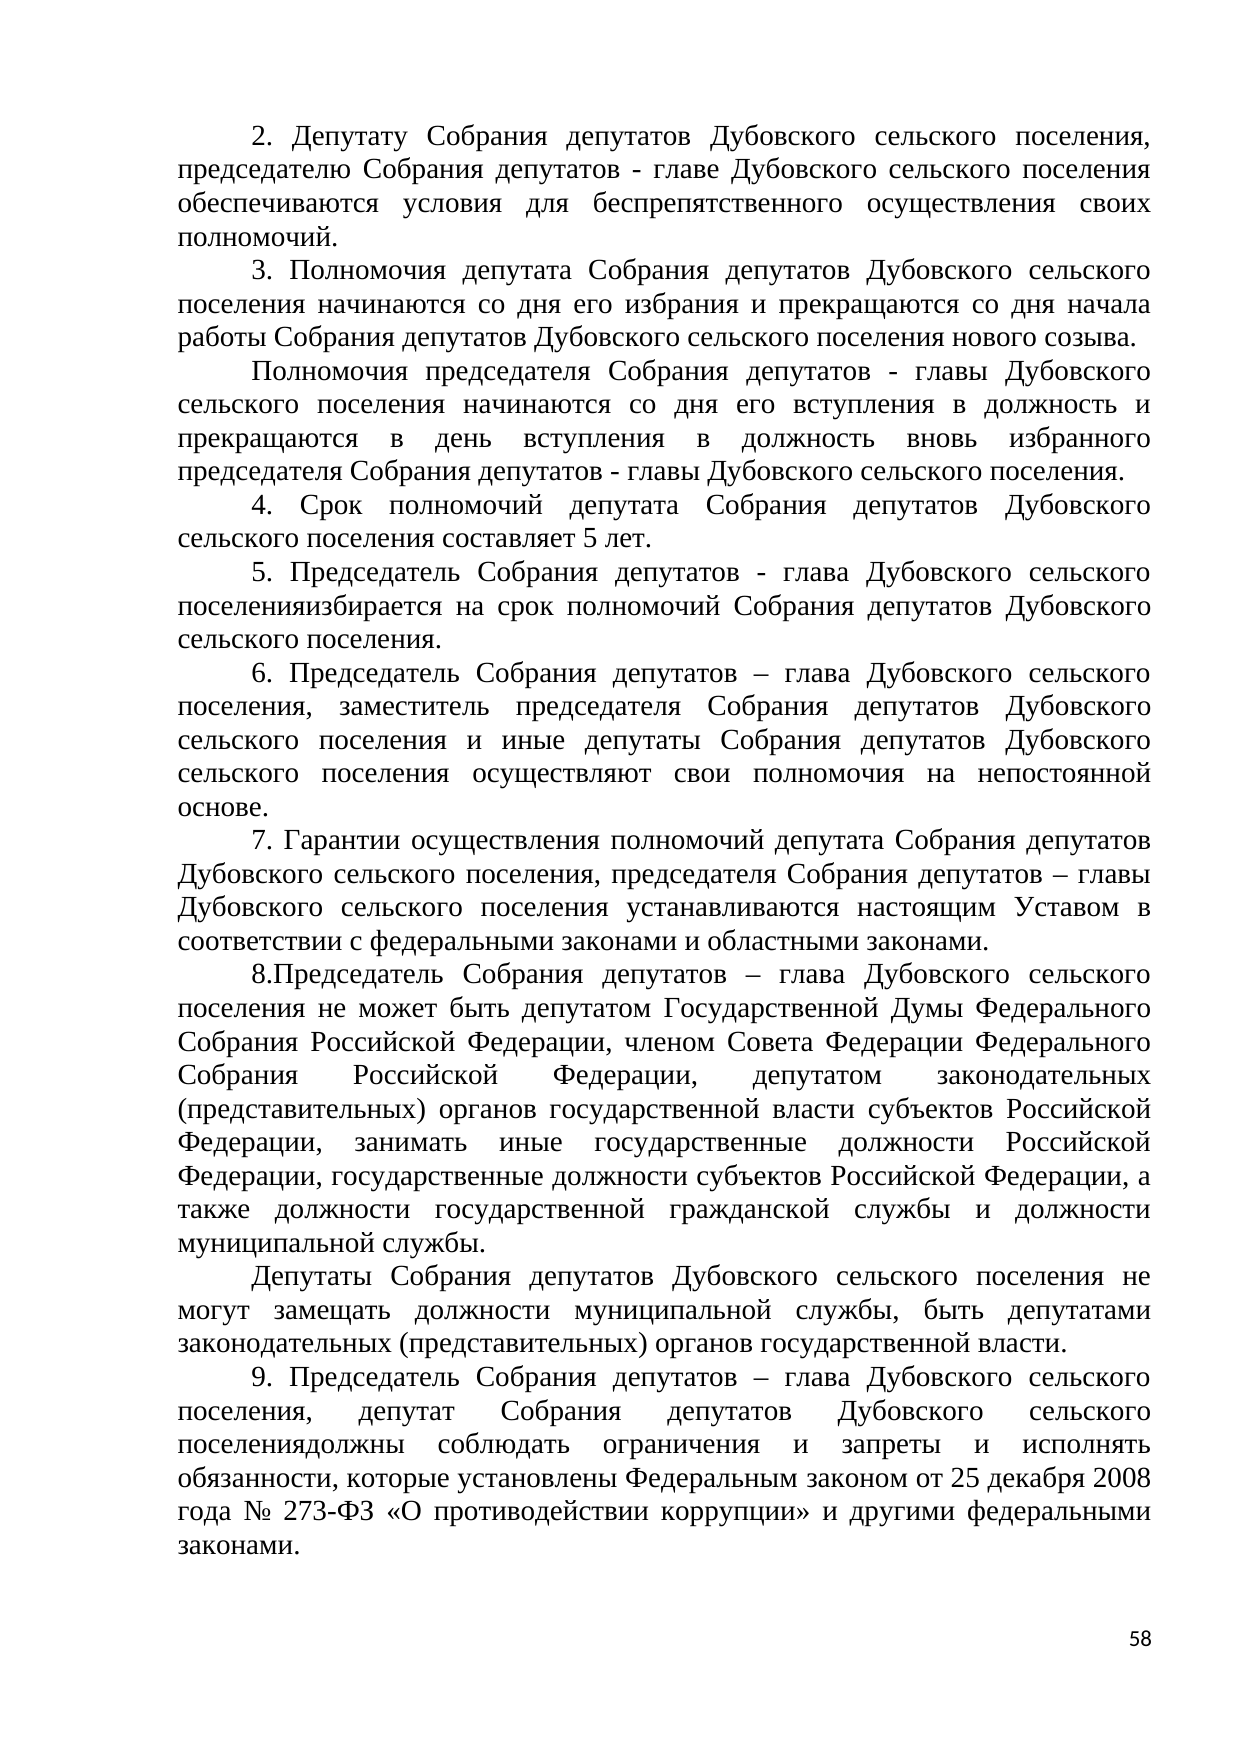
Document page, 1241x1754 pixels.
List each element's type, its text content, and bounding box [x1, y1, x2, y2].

text 9. Председатель Собрания депутатов – глава Дубовского сельского поселения, депутат Собрания депутатов Дубовского сельского поселениядолжны соблюдать ограничения и запреты и исполнять обязанности, которые установлены Федеральным законом от 25 декабря 2008 года № 273-ФЗ «О противодействии коррупции» и другими федеральными законами. [177, 1359, 1152, 1560]
text 4. Срок полномочий депутата Собрания депутатов Дубовского сельского поселения составляет 5 лет. [177, 487, 1152, 554]
text Депутаты Собрания депутатов Дубовского сельского поселения не могут замещать должности муниципальной службы, быть депутатами законодательных (представительных) органов государственной власти. [177, 1258, 1152, 1359]
text Полномочия председателя Собрания депутатов - главы Дубовского сельского поселения начинаются со дня его вступления в должность и прекращаются в день вступления в должность вновь избранного председателя Собрания депутатов - главы Дубовского сельского поселения. [177, 353, 1152, 487]
text 8.Председатель Собрания депутатов – глава Дубовского сельского поселения не может быть депутатом Государственной Думы Федерального Собрания Российской Федерации, членом Совета Федерации Федерального Собрания Российской Федерации, депутатом законодательных (представительных) органов государственной власти субъектов Российской Федерации, занимать иные государственные должности Российской Федерации, государственные должности субъектов Российской Федерации, а также должности государственной гражданской службы и должности муниципальной службы. [177, 957, 1152, 1258]
text 2. Депутату Собрания депутатов Дубовского сельского поселения, председателю Собрания депутатов - главе Дубовского сельского поселения обеспечиваются условия для беспрепятственного осуществления своих полномочий. [177, 118, 1152, 252]
text 3. Полномочия депутата Собрания депутатов Дубовского сельского поселения начинаются со дня его избрания и прекращаются со дня начала работы Собрания депутатов Дубовского сельского поселения нового созыва. [177, 252, 1152, 353]
text 5. Председатель Собрания депутатов - глава Дубовского сельского поселенияизбирается на срок полномочий Собрания депутатов Дубовского сельского поселения. [177, 554, 1152, 655]
text 7. Гарантии осуществления полномочий депутата Собрания депутатов Дубовского сельского поселения, председателя Собрания депутатов – главы Дубовского сельского поселения устанавливаются настоящим Уставом в соответствии с федеральными законами и областными законами. [177, 822, 1152, 957]
text 6. Председатель Собрания депутатов – глава Дубовского сельского поселения, заместитель председателя Собрания депутатов Дубовского сельского поселения и иные депутаты Собрания депутатов Дубовского сельского поселения осуществляют свои полномочия на непостоянной основе. [177, 655, 1152, 822]
